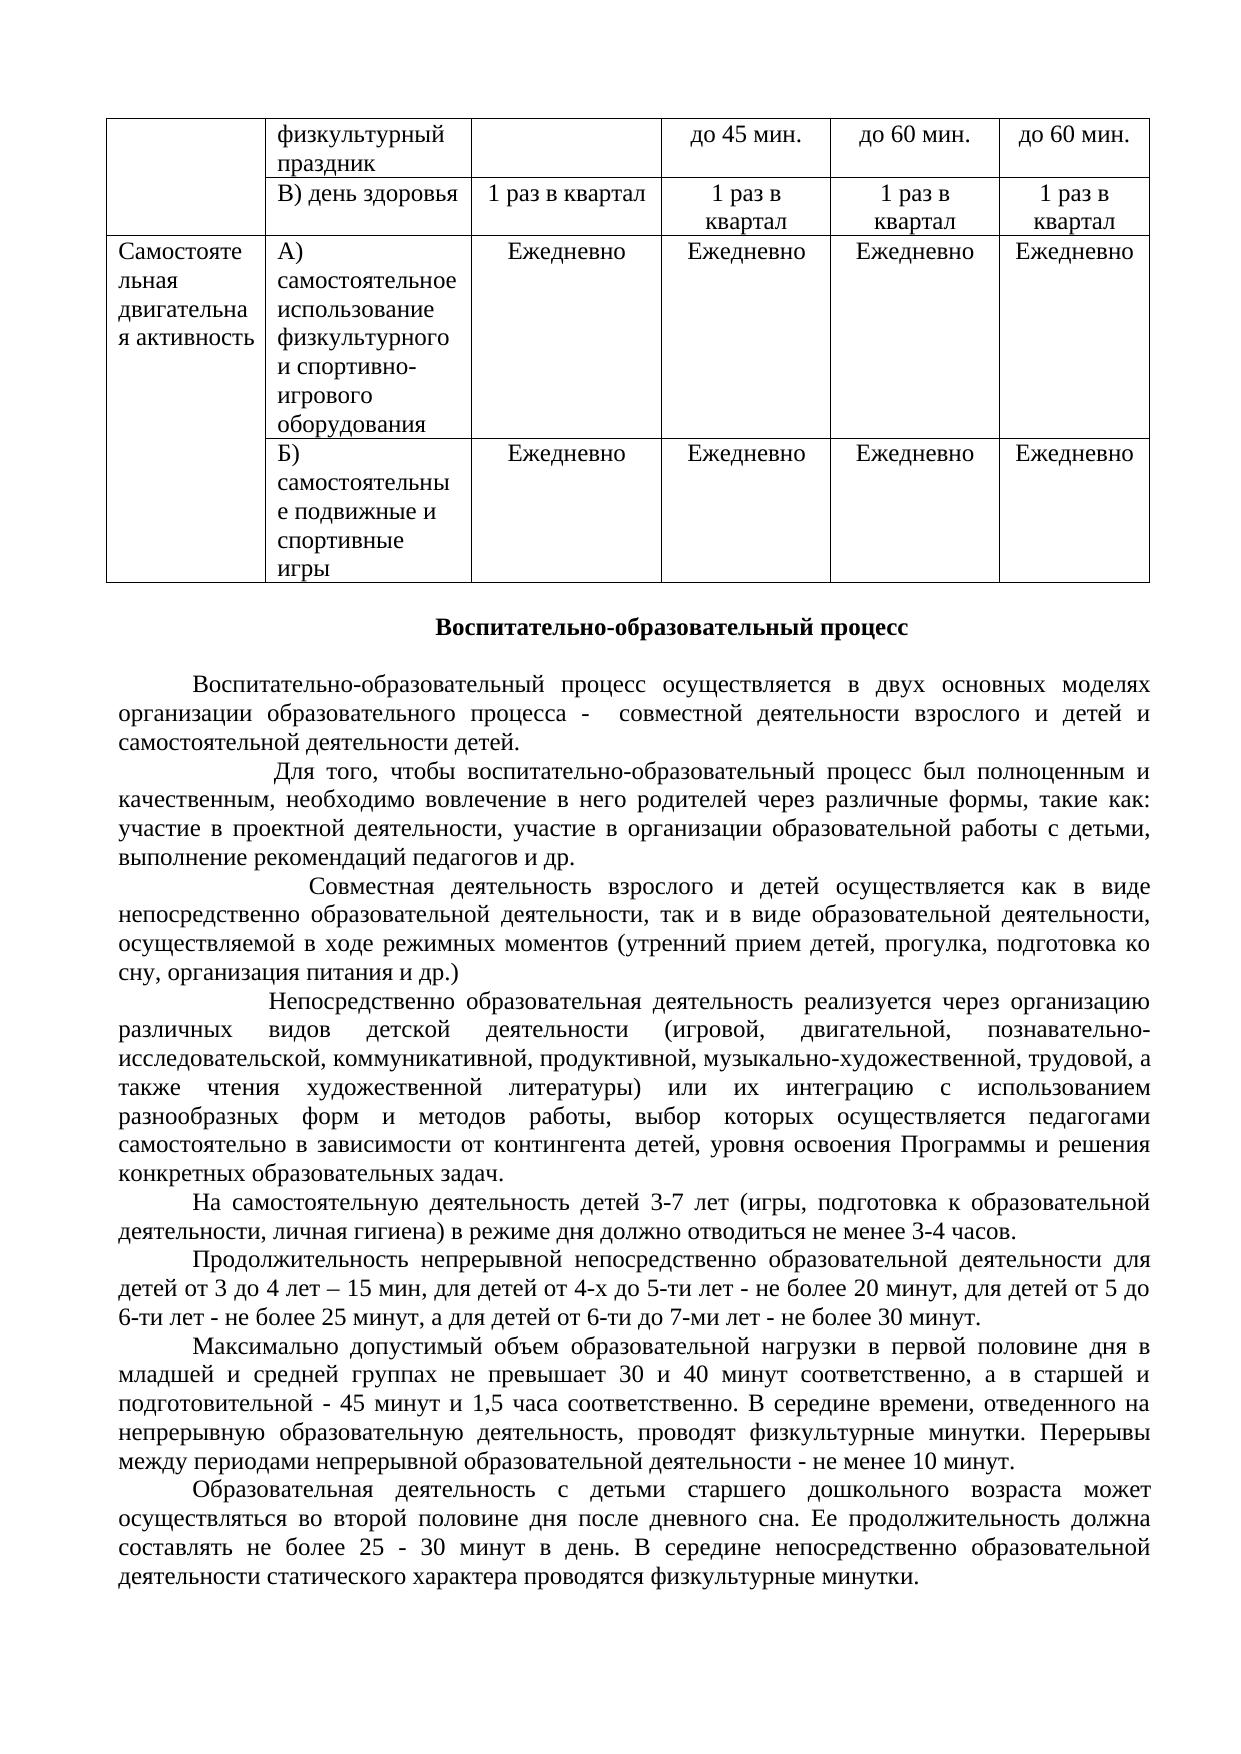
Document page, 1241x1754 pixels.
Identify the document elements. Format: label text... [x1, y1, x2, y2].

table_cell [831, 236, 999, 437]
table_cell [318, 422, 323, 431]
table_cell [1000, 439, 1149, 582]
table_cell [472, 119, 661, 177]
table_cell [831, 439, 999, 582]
text Образовательная деятельность с детьми старшего дошкольного возраста может осуществляться во второй половине дня после дневного сна. Ее продолжительность должна составлять не более 25 - 30 минут в день. В середине непосредственно образовательной деятельности статического характера проводятся физкультурные минутки. [118, 1474, 1152, 1589]
text Совместная деятельность взрослого и детей осуществляется как в виде непосредственно образовательной деятельности, так и в виде образовательной деятельности, осуществляемой в ходе режимных моментов (утренний прием детей, прогулка, подготовка ко сну, организация питания и др.) [118, 871, 1152, 986]
text Воспитательно-образовательный процесс [118, 612, 1152, 641]
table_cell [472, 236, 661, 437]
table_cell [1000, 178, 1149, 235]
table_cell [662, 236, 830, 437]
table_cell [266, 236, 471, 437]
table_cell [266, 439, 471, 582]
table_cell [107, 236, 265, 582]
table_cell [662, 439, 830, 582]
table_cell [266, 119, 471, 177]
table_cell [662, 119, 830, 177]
text Максимально допустимый объем образовательной нагрузки в первой половине дня в младшей и средней группах не превышает 30 и 40 минут соответственно, а в старшей и подготовительной - 45 минут и 1,5 часа соответственно. В середине времени, отведенного на непрерывную образовательную деятельность, проводят физкультурные минутки. Перерывы между периодами непрерывной образовательной деятельности - не менее 10 минут. [118, 1331, 1152, 1474]
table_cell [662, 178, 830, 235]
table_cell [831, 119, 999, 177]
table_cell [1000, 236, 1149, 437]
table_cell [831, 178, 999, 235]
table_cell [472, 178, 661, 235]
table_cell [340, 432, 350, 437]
text Непосредственно образовательная деятельность реализуется через организацию различных видов детской деятельности (игровой, двигательной, познавательно-исследовательской, коммуникативной, продуктивной, музыкально-художественной, трудовой, а также чтения художественной литературы) или их интеграцию с использованием разнообразных форм и методов работы, выбор которых осуществляется педагогами самостоятельно в зависимости от контингента детей, уровня освоения Программы и решения конкретных образовательных задач. [118, 986, 1152, 1187]
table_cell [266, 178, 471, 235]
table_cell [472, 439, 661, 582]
text На самостоятельную деятельность детей 3-7 лет (игры, подготовка к образовательной деятельности, личная гигиена) в режиме дня должно отводиться не менее 3-4 часов. [118, 1187, 1152, 1244]
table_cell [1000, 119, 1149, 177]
text Воспитательно-образовательный процесс осуществляется в двух основных моделях организации образовательного процесса - совместной деятельности взрослого и детей и самостоятельной деятельности детей. [118, 669, 1152, 756]
text Для того, чтобы воспитательно-образовательный процесс был полноценным и качественным, необходимо вовлечение в него родителей через различные формы, такие как: участие в проектной деятельности, участие в организации образовательной работы с детьми, выполнение рекомендаций педагогов и др. [118, 756, 1152, 871]
text Продолжительность непрерывной непосредственно образовательной деятельности для детей от 3 до 4 лет – 15 мин, для детей от 4-х до 5-ти лет - не более 20 минут, для детей от 5 до 6-ти лет - не более 25 минут, а для детей от 6-ти до 7-ми лет - не более 30 минут. [118, 1244, 1152, 1331]
